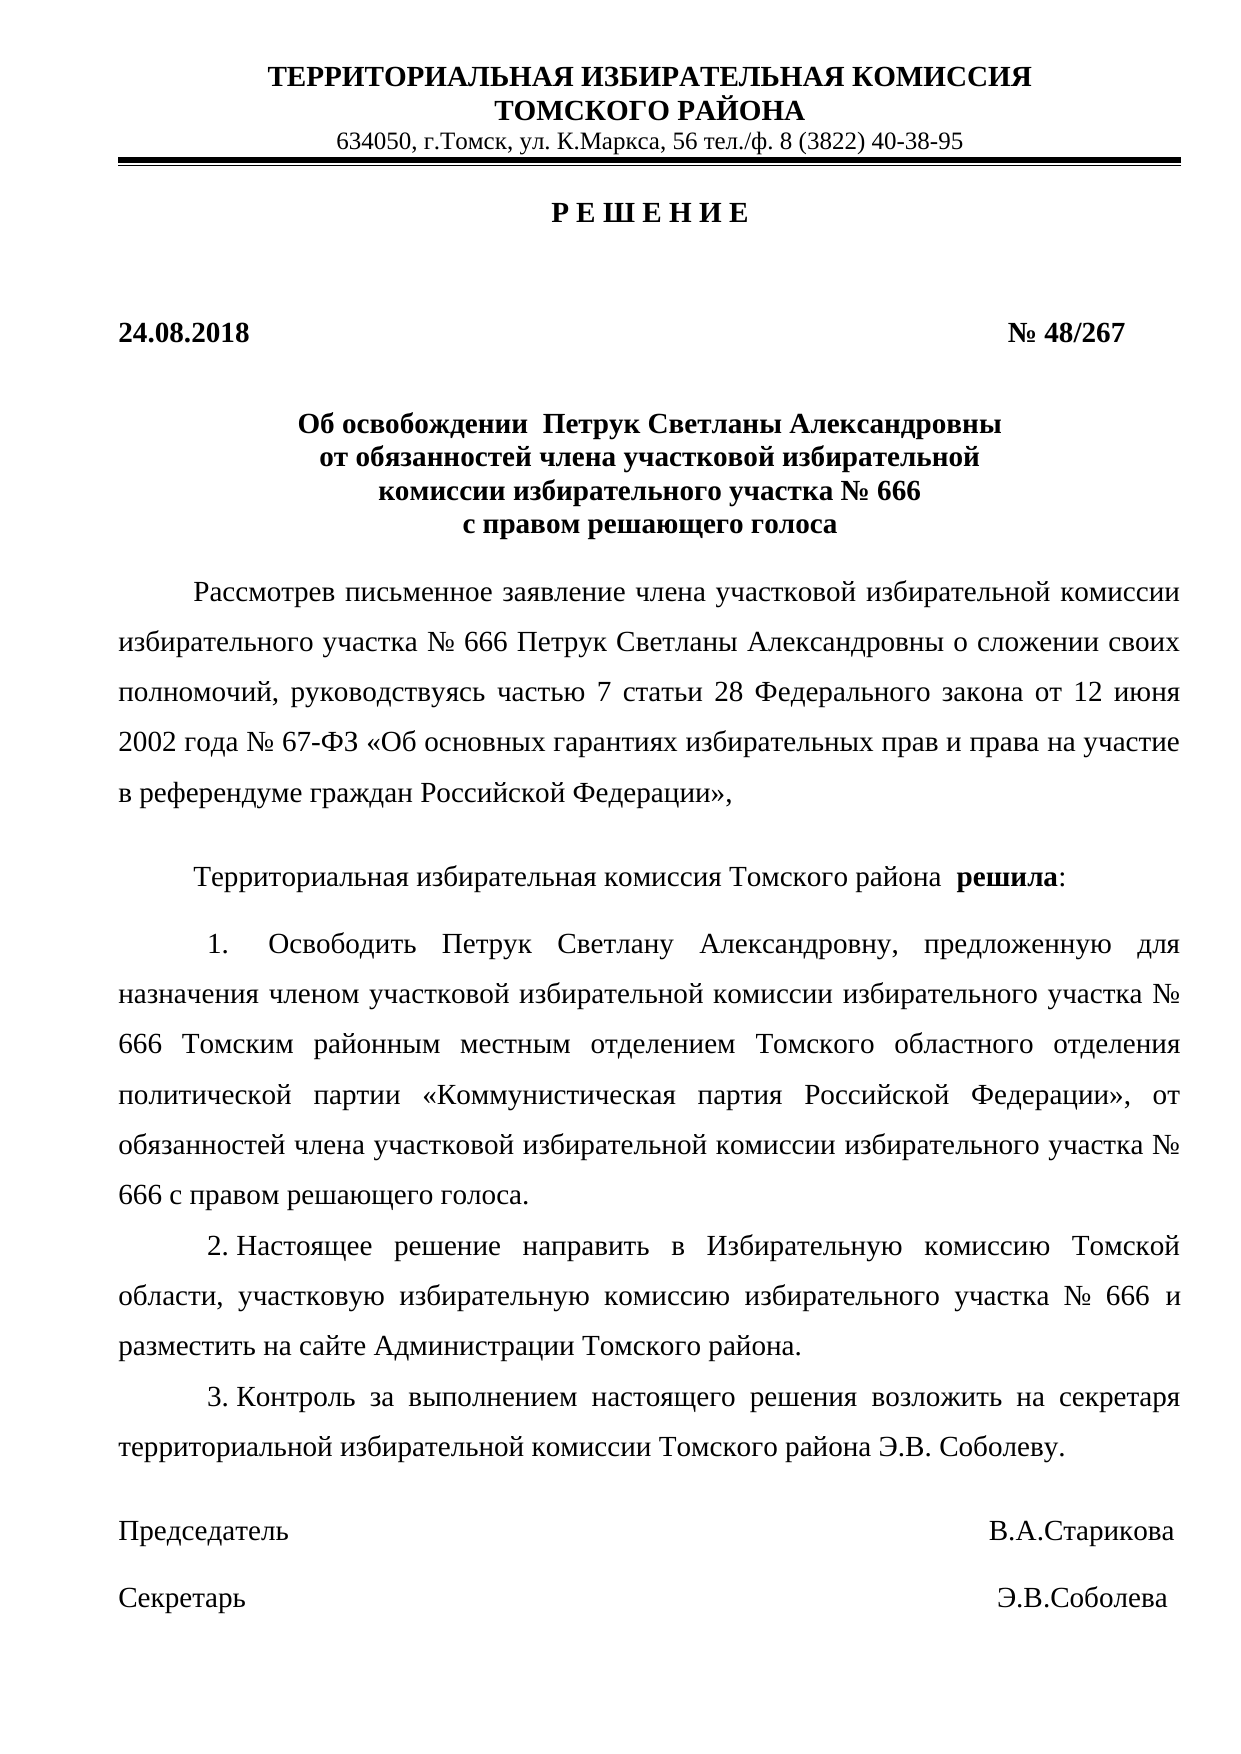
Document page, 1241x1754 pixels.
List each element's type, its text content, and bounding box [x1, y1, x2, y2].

text с правом решающего голоса [118, 507, 1181, 540]
text от обязанностей члена участковой избирательной [118, 439, 1181, 473]
text Рассмотрев письменное заявление члена участковой избирательной комиссии избирательного участка № 666 Петрук Светланы Александровны о сложении своих полномочий, руководствуясь частью 7 статьи 28 Федерального закона от 12 июня 2002 года № 67-ФЗ «Об основных гарантиях избирательных прав и права на участие в референдуме граждан Российской Федерации», [118, 574, 1181, 808]
text 634050, г.Томск, ул. К.Маркса, 56 тел./ф. 8 (3822) 40-38-95 [118, 126, 1181, 157]
text Секретарь Э.В.Соболева [118, 1580, 1181, 1613]
text ТОМСКОГО РАЙОНА [118, 93, 1181, 126]
list Настоящее решение направить в Избирательную комиссию Томской области, участковую избирательную комиссию избирательного участка № 666 и разместить на сайте Администрации Томского района. [118, 1228, 1181, 1362]
text ТЕРРИТОРИАЛЬНАЯ ИЗБИРАТЕЛЬНАЯ КОМИССИЯ [118, 59, 1181, 93]
list Освободить Петрук Светлану Александровну, предложенную для назначения членом участковой избирательной комиссии избирательного участка № 666 Томским районным местным отделением Томского областного отделения политической партии «Коммунистическая партия Российской Федерации», от обязанностей члена участковой избирательной комиссии избирательного участка № 666 с правом решающего голоса. [118, 926, 1181, 1211]
subtitle Р Е Ш Е Н И Е [118, 195, 1181, 229]
subtitle 24.08.2018 № 48/267 [118, 315, 1181, 348]
text Об освобождении Петрук Светланы Александровны [118, 406, 1181, 439]
text Председатель В.А.Старикова [118, 1513, 1181, 1546]
text Территориальная избирательная комиссия Томского района решила: [118, 859, 1181, 892]
list Контроль за выполнением настоящего решения возложить на секретаря территориальной избирательной комиссии Томского района Э.В. Соболеву. [118, 1379, 1181, 1462]
text комиссии избирательного участка № 666 [118, 473, 1181, 507]
